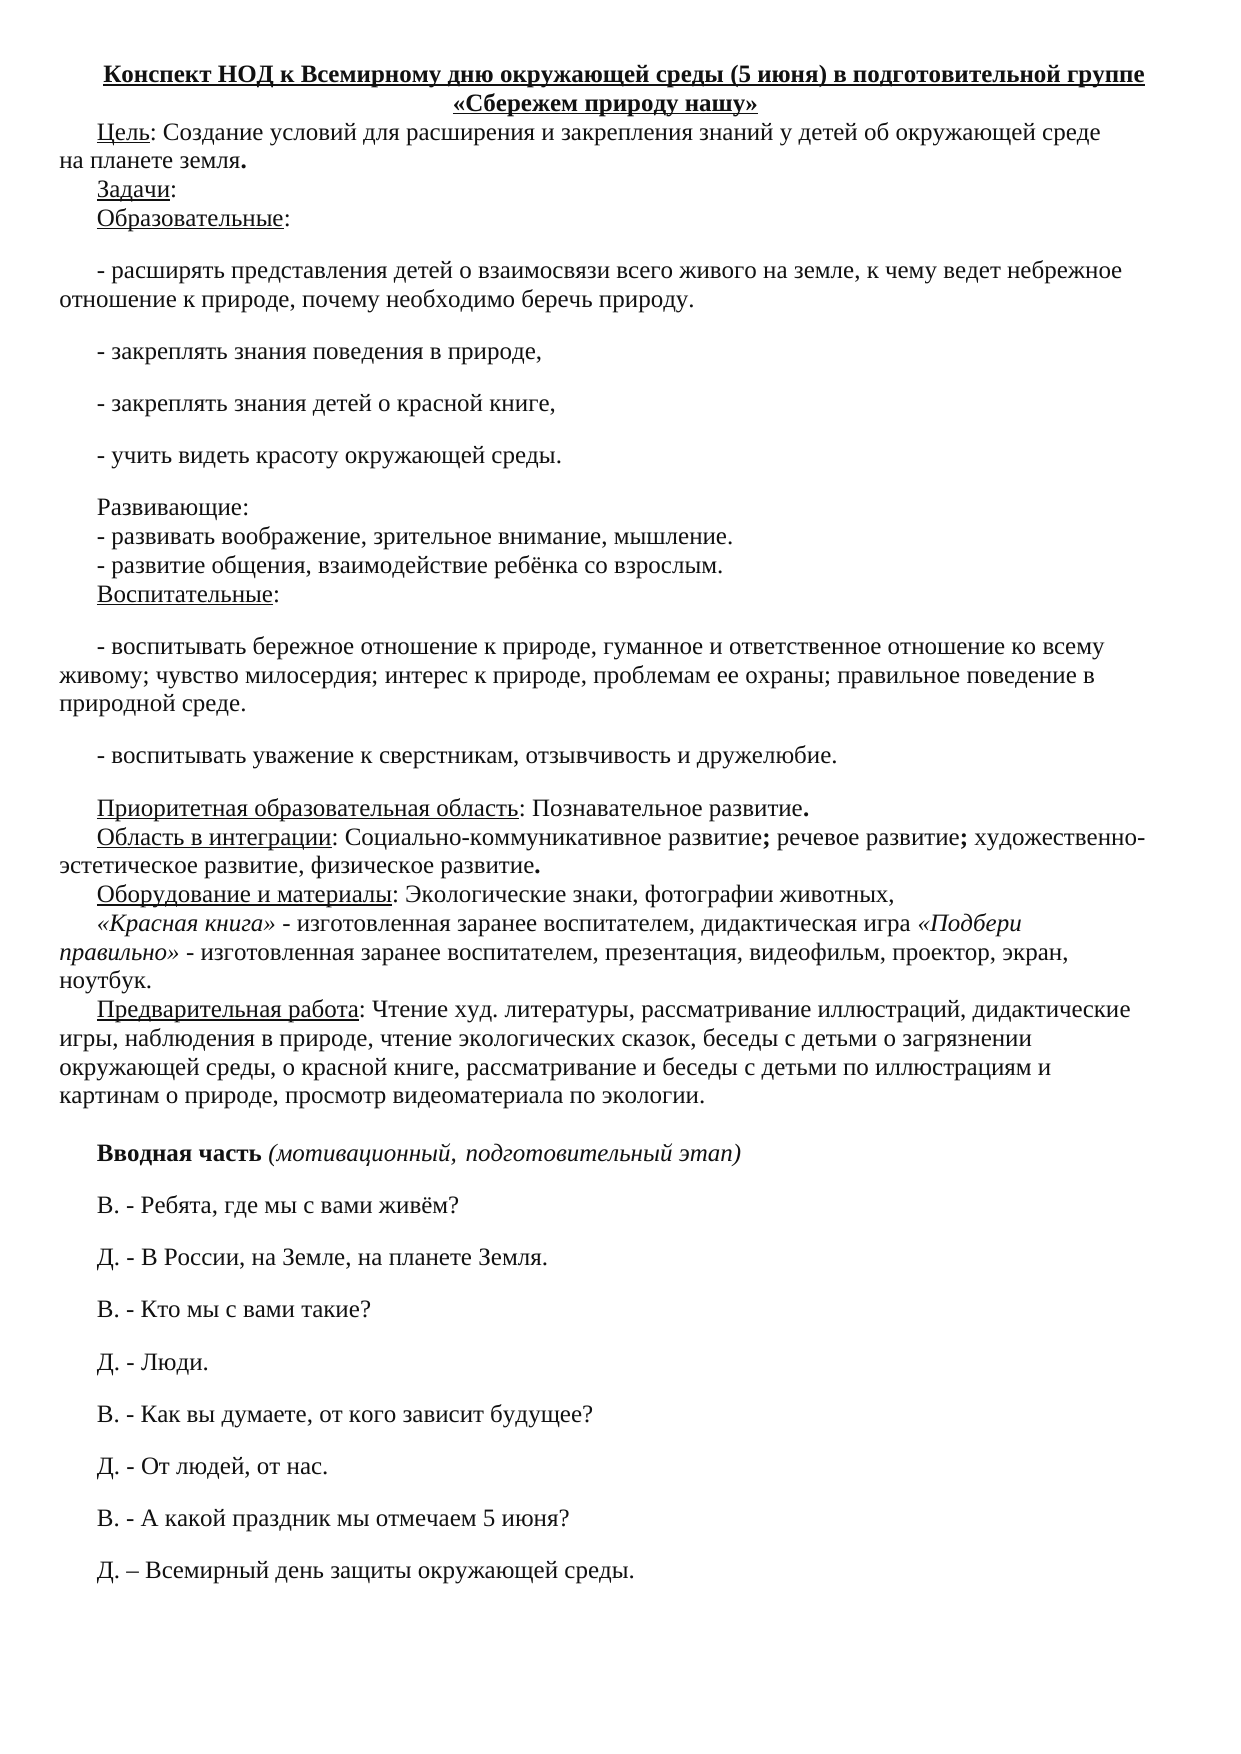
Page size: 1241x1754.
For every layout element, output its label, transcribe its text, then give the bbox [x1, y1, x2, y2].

text В. - А какой праздник мы отмечаем 5 июня? [59, 1503, 1152, 1532]
text - воспитывать бережное отношение к природе, гуманное и ответственное отношение ко всему живому; чувство милосердия; интерес к природе, проблемам ее охраны; правильное поведение в природной среде. [59, 631, 1152, 717]
text - воспитывать уважение к сверстникам, отзывчивость и дружелюбие. [59, 741, 1152, 769]
text Д. - От людей, от нас. [59, 1451, 1152, 1480]
text Предварительная работа: Чтение худ. литературы, рассматривание иллюстраций, дидактические игры, наблюдения в природе, чтение экологических сказок, беседы с детьми о загрязнении окружающей среды, о красной книге, рассматривание и беседы с детьми по иллюстрациям и картинам о природе, просмотр видеоматериала по экологии. [59, 994, 1152, 1109]
text В. - Ребята, где мы с вами живём? [59, 1190, 1152, 1219]
text «Красная книга» - изготовленная заранее воспитателем, дидактическая игра «Подбери правильно» - изготовленная заранее воспитателем, презентация, видеофильм, проектор, экран, ноутбук. [59, 908, 1152, 994]
text Задачи: [59, 174, 1152, 203]
text - развивать воображение, зрительное внимание, мышление. [59, 521, 1152, 550]
text Конспект НОД к Всемирному дню окружающей среды (5 июня) в подготовительной группе «Сбережем природу нашу» [59, 59, 1152, 117]
text - расширять представления детей о взаимосвязи всего живого на земле, к чему ведет небрежное отношение к природе, почему необходимо беречь природу. [59, 255, 1152, 312]
text Приоритетная образовательная область: Познавательное развитие. [59, 793, 1152, 822]
text В. - Как вы думаете, от кого зависит будущее? [59, 1399, 1152, 1427]
text Оборудование и материалы: Экологические знаки, фотографии животных, [59, 879, 1152, 908]
text - развитие общения, взаимодействие ребёнка со взрослым. [59, 550, 1152, 579]
text Д. - В России, на Земле, на планете Земля. [59, 1242, 1152, 1271]
text Развивающие: [59, 492, 1152, 521]
text Образовательные: [59, 203, 1152, 232]
text - закреплять знания детей о красной книге, [59, 388, 1152, 417]
text - учить видеть красоту окружающей среды. [59, 440, 1152, 469]
text Воспитательные: [59, 579, 1152, 607]
text Область в интеграции: Социально-коммуникативное развитие; речевое развитие; художественно-эстетическое развитие, физическое развитие. [59, 822, 1152, 879]
text Вводная часть (мотивационный, подготовительный этап) [59, 1138, 1152, 1167]
text Цель: Создание условий для расширения и закрепления знаний у детей об окружающей среде на планете земля. [59, 117, 1152, 174]
text Д. - Люди. [59, 1347, 1152, 1375]
text Д. – Всемирный день защиты окружающей среды. [59, 1555, 1152, 1584]
text В. - Кто мы с вами такие? [59, 1294, 1152, 1323]
text - закреплять знания поведения в природе, [59, 336, 1152, 365]
